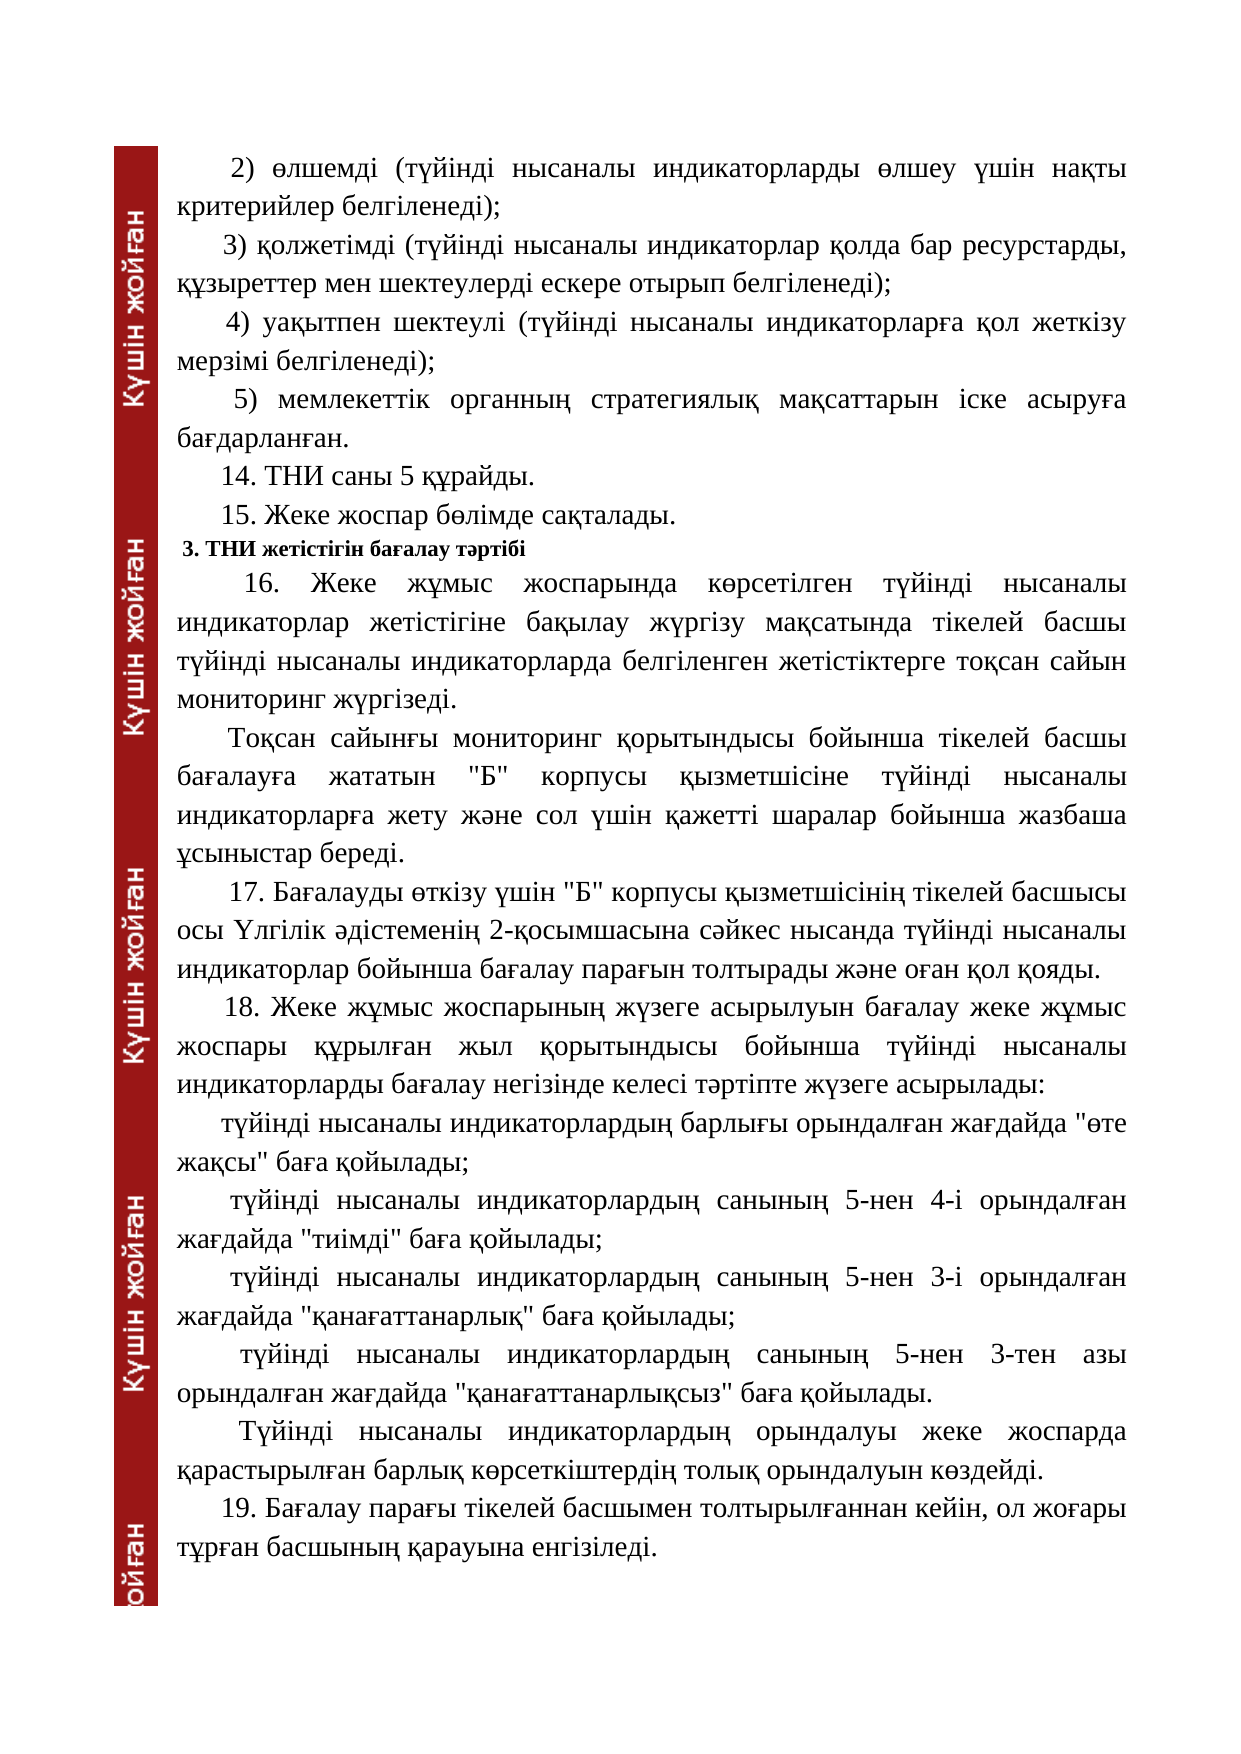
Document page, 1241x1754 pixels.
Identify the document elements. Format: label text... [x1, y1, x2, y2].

text 16. Жеке жұмыс жоспарында көрсетілген түйінді нысаналы индикаторлар жетістігіне бақылау жүргізу мақсатында тікелей басшы түйінді нысаналы индикаторларда белгіленген жетістіктерге тоқсан сайын мониторинг жүргізеді. [112, 566, 1128, 715]
text Түйінді нысаналы индикаторлардың орындалуы жеке жоспарда қарастырылған барлық көрсеткіштердің толық орындалуын көздейді. [112, 1413, 1128, 1486]
text 15. Жеке жоспар бөлімде сақталады. [112, 497, 1128, 530]
picture [114, 492, 158, 497]
picture [114, 1254, 158, 1259]
picture [114, 1100, 158, 1105]
text 14. ТНИ саны 5 құрайды. [112, 458, 1128, 492]
picture [114, 1331, 158, 1336]
text 2) өлшемді (түйінді нысаналы индикаторларды өлшеу үшін нақты критерийлер белгіленеді); [112, 150, 1128, 222]
picture [114, 299, 158, 304]
picture [114, 146, 158, 150]
picture [114, 715, 158, 720]
picture [114, 376, 158, 381]
text түйінді нысаналы индикаторлардың санының 5-нен 4-і орындалған жағдайда "тиімді" баға қойылады; [112, 1182, 1128, 1254]
text 17. Бағалауды өткізу үшін "Б" корпусы қызметшісінің тікелей басшысы осы Үлгілік әдістеменің 2-қосымшасына сәйкес нысанда түйінді нысаналы индикаторлар бойынша бағалау парағын толтырады және оған қол қояды. [112, 874, 1128, 984]
text 18. Жеке жұмыс жоспарының жүзеге асырылуын бағалау жеке жұмыс жоспары құрылған жыл қорытындысы бойынша түйінді нысаналы индикаторларды бағалау негізінде келесі тәртіпте жүзеге асырылады: [112, 989, 1128, 1100]
picture [114, 1486, 158, 1491]
text Тоқсан сайынғы мониторинг қорытындысы бойынша тікелей басшы бағалауға жататын "Б" корпусы қызметшісіне түйінді нысаналы индикаторларға жету және сол үшін қажетті шаралар бойынша жазбаша ұсыныстар береді. [112, 720, 1128, 869]
picture [114, 222, 158, 227]
picture [114, 1408, 158, 1413]
picture [114, 562, 158, 566]
text 4) уақытпен шектеулі (түйінді нысаналы индикаторларға қол жеткізу мерзімі белгіленеді); [112, 304, 1128, 376]
text түйінді нысаналы индикаторлардың барлығы орындалған жағдайда "өте жақсы" баға қойылады; [112, 1105, 1128, 1177]
picture [114, 984, 158, 989]
text түйінді нысаналы индикаторлардың санының 5-нен 3-тен азы орындалған жағдайда "қанағаттанарлықсыз" баға қойылады. [112, 1336, 1128, 1408]
picture [114, 869, 158, 874]
text түйінді нысаналы индикаторлардың санының 5-нен 3-і орындалған жағдайда "қанағаттанарлық" баға қойылады; [112, 1259, 1128, 1331]
text 5) мемлекеттік органның стратегиялық мақсаттарын іске асыруға бағдарланған. [112, 381, 1128, 453]
picture [114, 453, 158, 458]
text 3) қолжетімді (түйінді нысаналы индикаторлар қолда бар ресурстарды, құзыреттер мен шектеулерді ескере отырып белгіленеді); [112, 227, 1128, 299]
picture [114, 530, 158, 535]
picture [114, 1563, 158, 1606]
text 19. Бағалау парағы тікелей басшымен толтырылғаннан кейін, ол жоғары тұрған басшының қарауына енгізіледі. [112, 1491, 1128, 1563]
picture [114, 1177, 158, 1182]
text 3. ТНИ жетістігін бағалау тәртібі [112, 535, 1128, 562]
